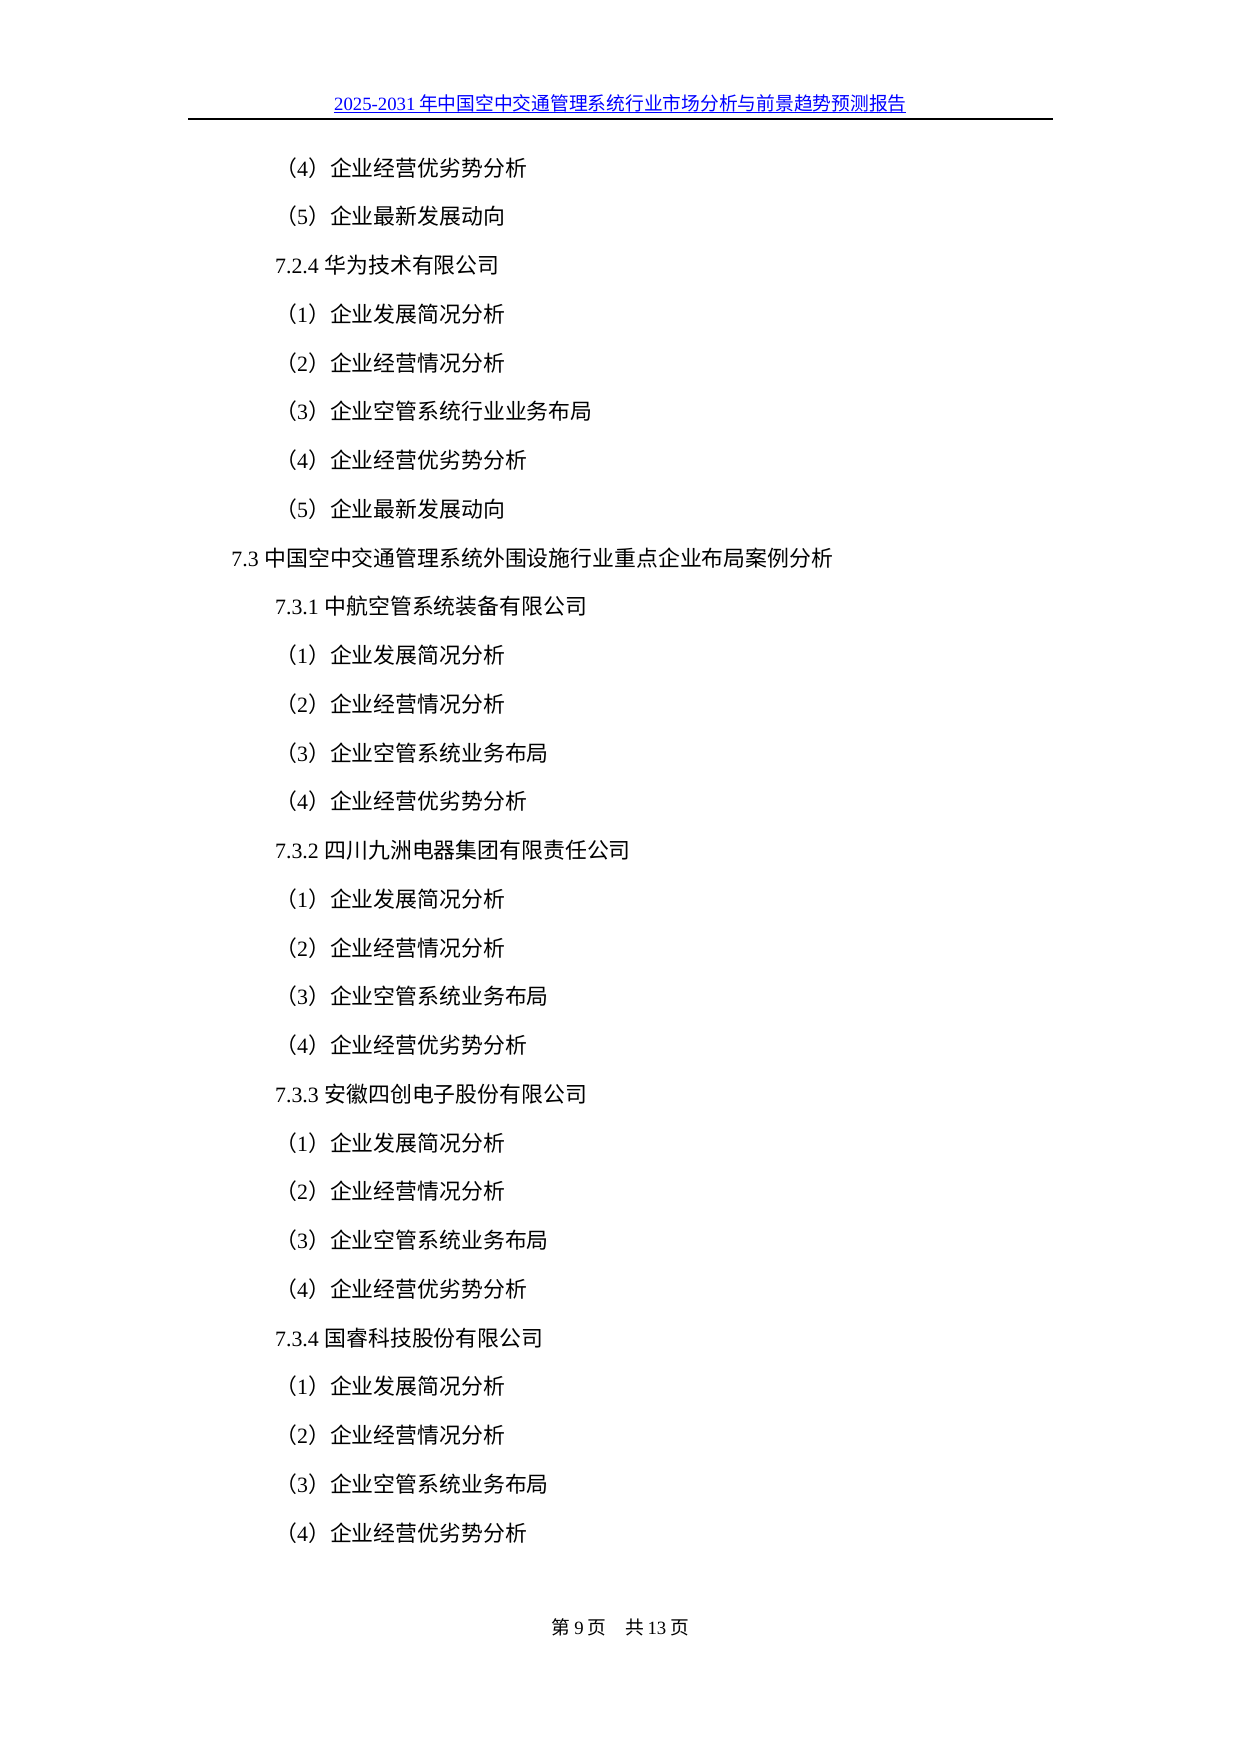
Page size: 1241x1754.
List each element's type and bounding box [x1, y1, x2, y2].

text [187, 150, 1053, 1548]
